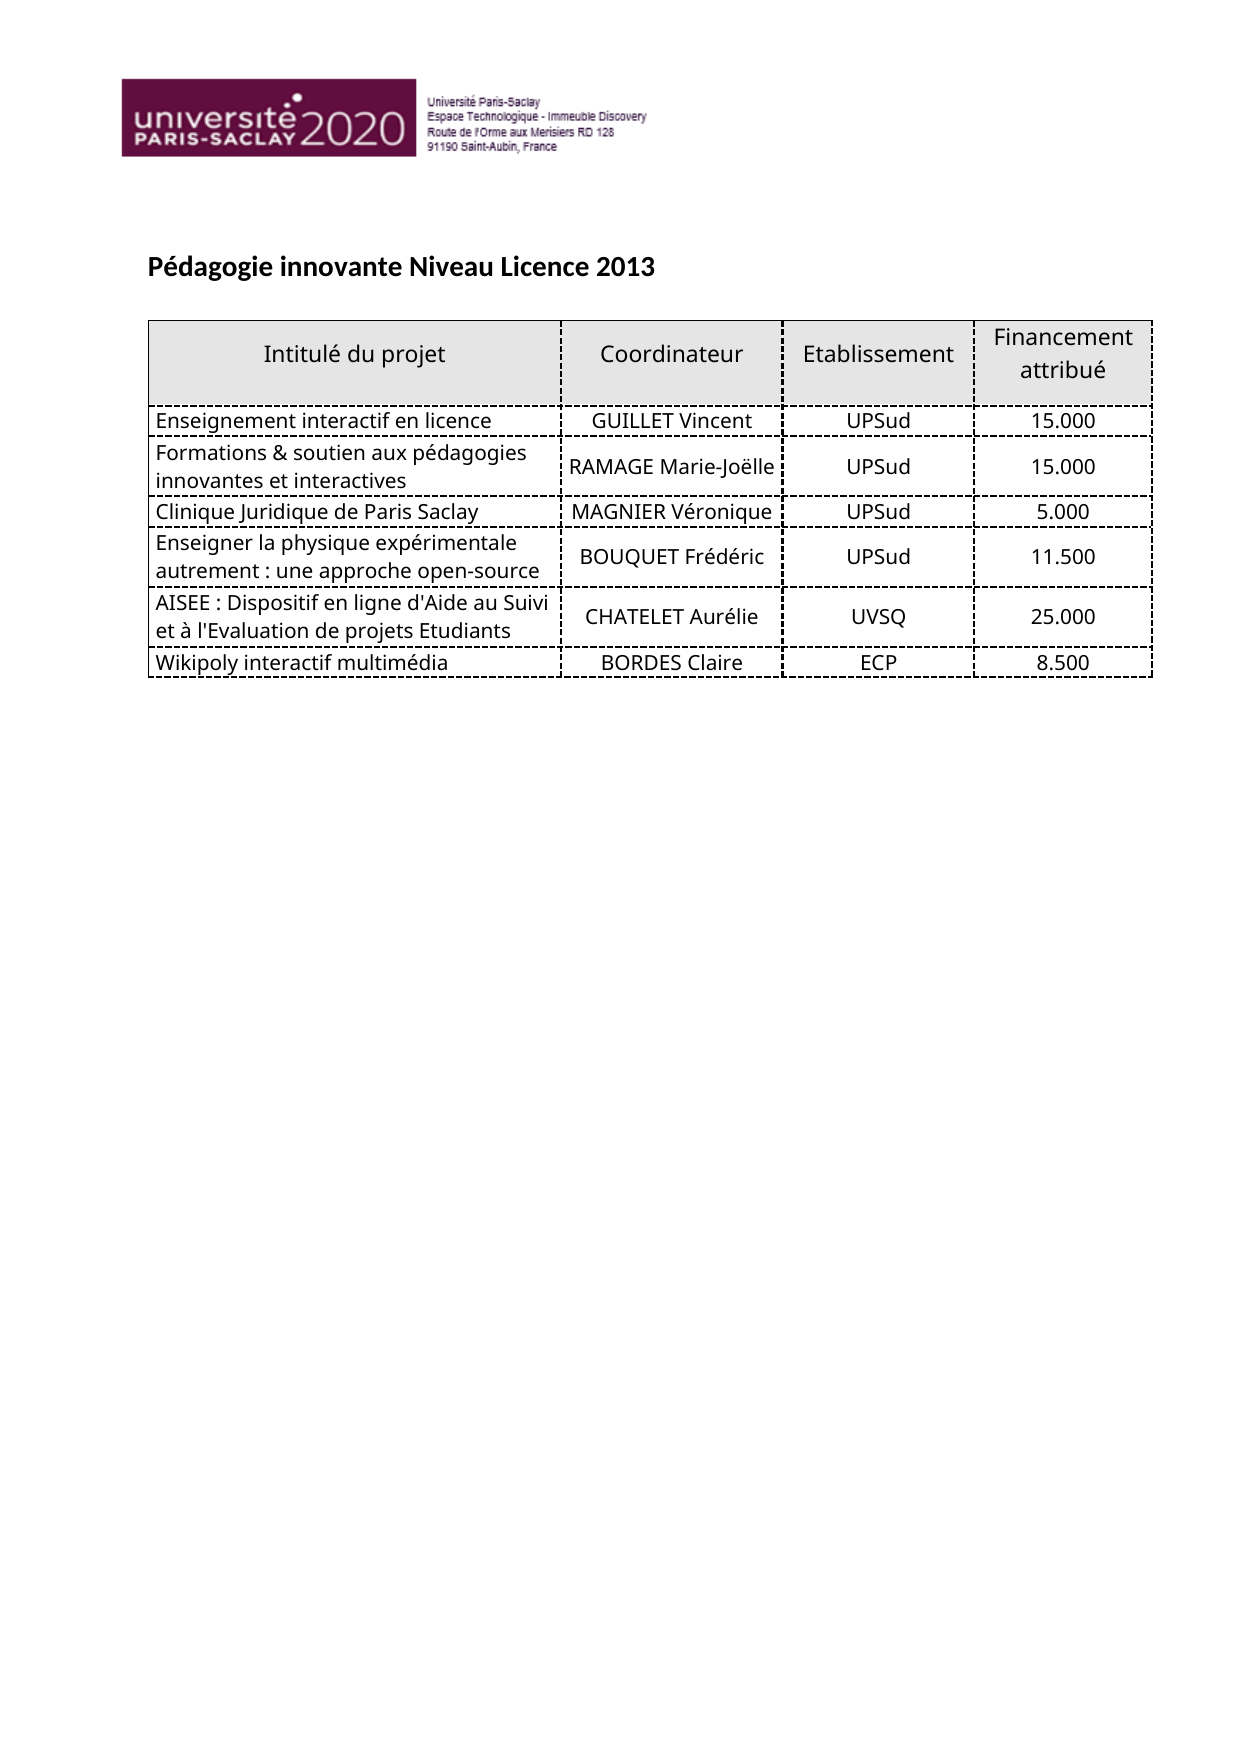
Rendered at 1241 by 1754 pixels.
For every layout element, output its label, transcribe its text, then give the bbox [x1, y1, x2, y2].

table_cell AISEE : Dispositif en ligne d'Aide au Suivi et à l'Evaluation de projets Etudiants [149, 586, 561, 646]
table_cell BORDES Claire [561, 646, 782, 676]
picture [115, 72, 661, 164]
table_cell 15.000 [974, 435, 1152, 495]
table_cell ECP [783, 646, 974, 676]
table_cell Enseigner la physique expérimentale autrement : une approche open-source [149, 526, 561, 586]
table_header Financement attribué [974, 321, 1152, 404]
table_cell 25.000 [974, 586, 1152, 646]
table_cell RAMAGE Marie-Joëlle [561, 435, 782, 495]
table_header Coordinateur [561, 321, 782, 404]
table_cell UPSud [783, 405, 974, 435]
table_cell UPSud [783, 435, 974, 495]
table_cell Clinique Juridique de Paris Saclay [149, 495, 561, 526]
text Pédagogie innovante Niveau Licence 2013 [148, 248, 1093, 284]
table_header Etablissement [783, 321, 974, 404]
table_cell UPSud [783, 526, 974, 586]
table_cell 11.500 [974, 526, 1152, 586]
table_cell Wikipoly interactif multimédia [149, 646, 561, 676]
table_cell CHATELET Aurélie [561, 586, 782, 646]
table_cell GUILLET Vincent [561, 405, 782, 435]
table_cell UVSQ [783, 586, 974, 646]
table_cell 8.500 [974, 646, 1152, 676]
table_cell Formations & soutien aux pédagogies innovantes et interactives [149, 435, 561, 495]
table_cell 15.000 [974, 405, 1152, 435]
table_cell Enseignement interactif en licence [149, 405, 561, 435]
table_cell MAGNIER Véronique [561, 495, 782, 526]
table_cell BOUQUET Frédéric [561, 526, 782, 586]
table_header Intitulé du projet [149, 321, 561, 404]
table_cell UPSud [783, 495, 974, 526]
table_cell 5.000 [974, 495, 1152, 526]
